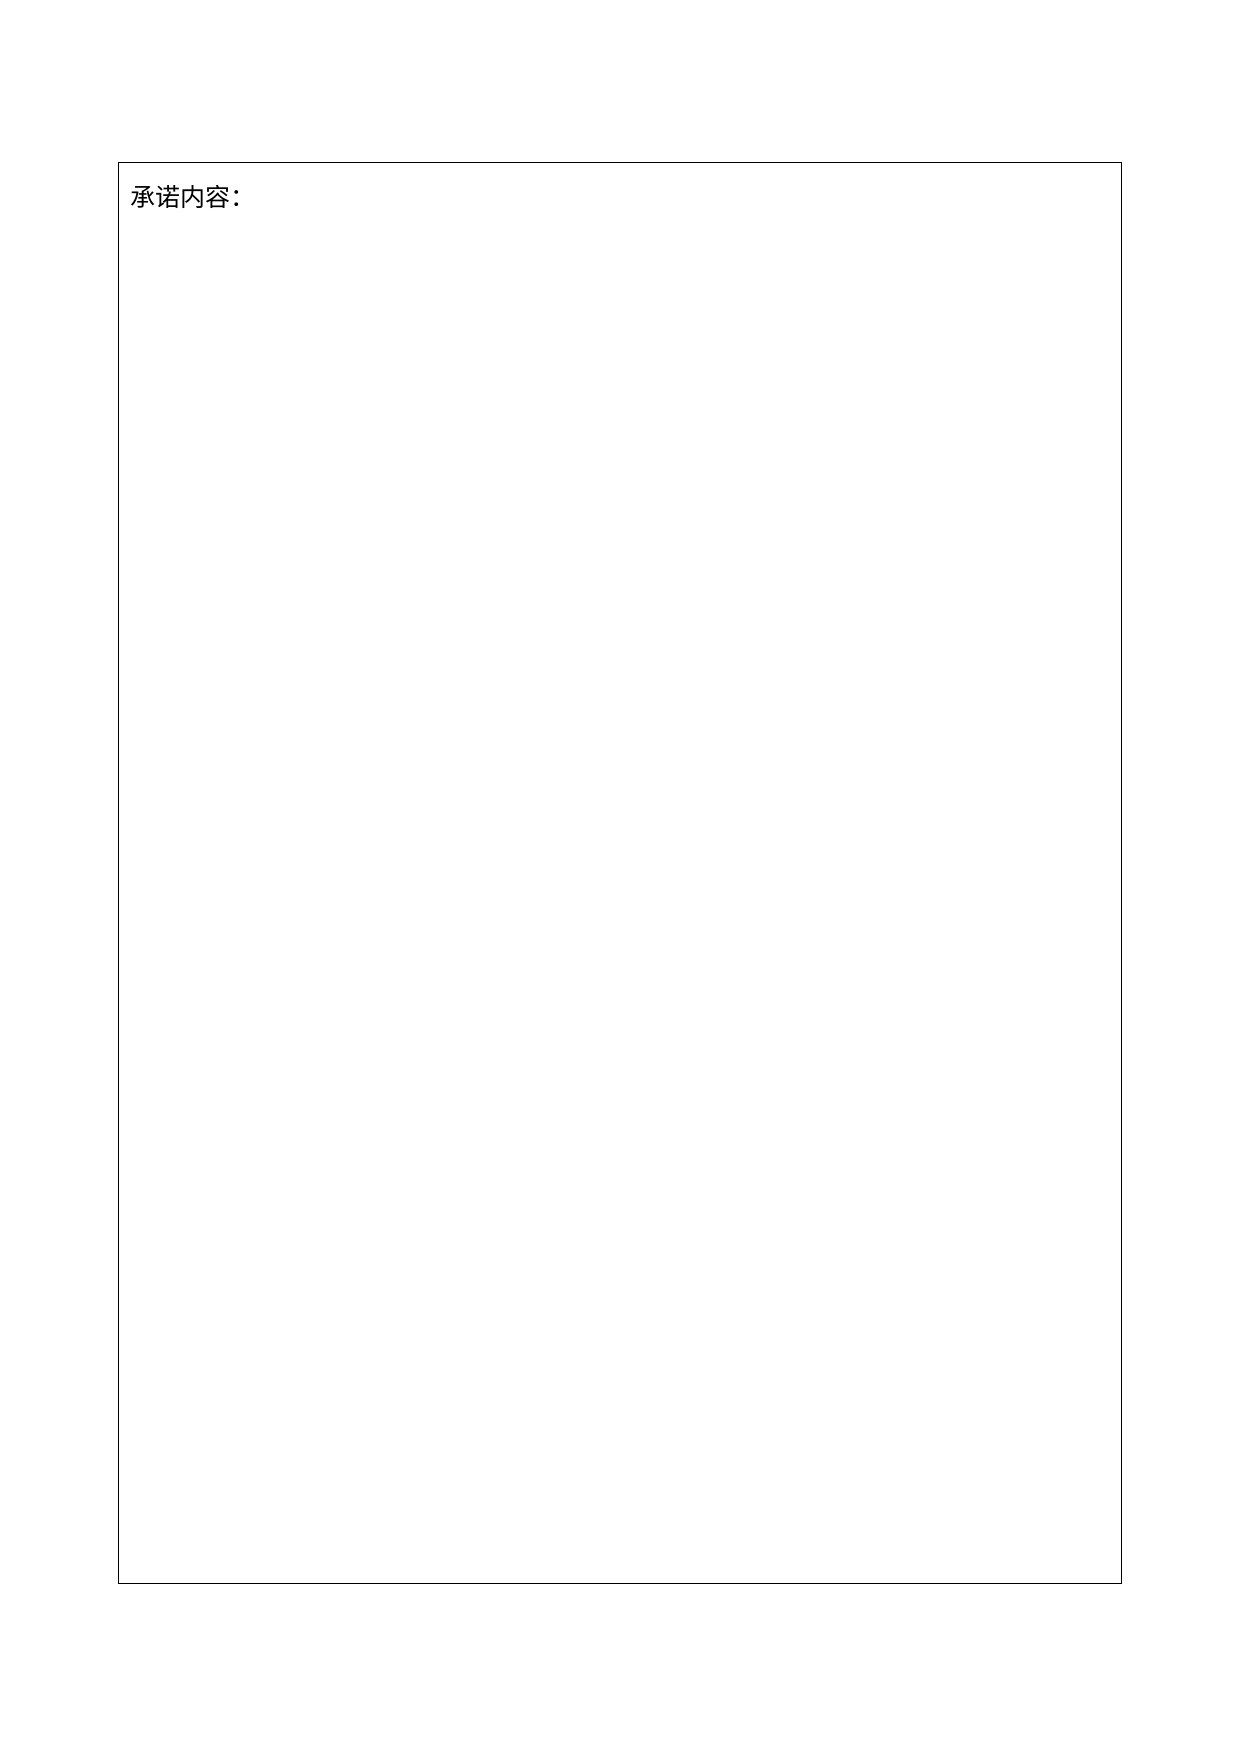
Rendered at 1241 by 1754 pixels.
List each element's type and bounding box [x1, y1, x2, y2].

table_cell [119, 163, 1121, 1582]
